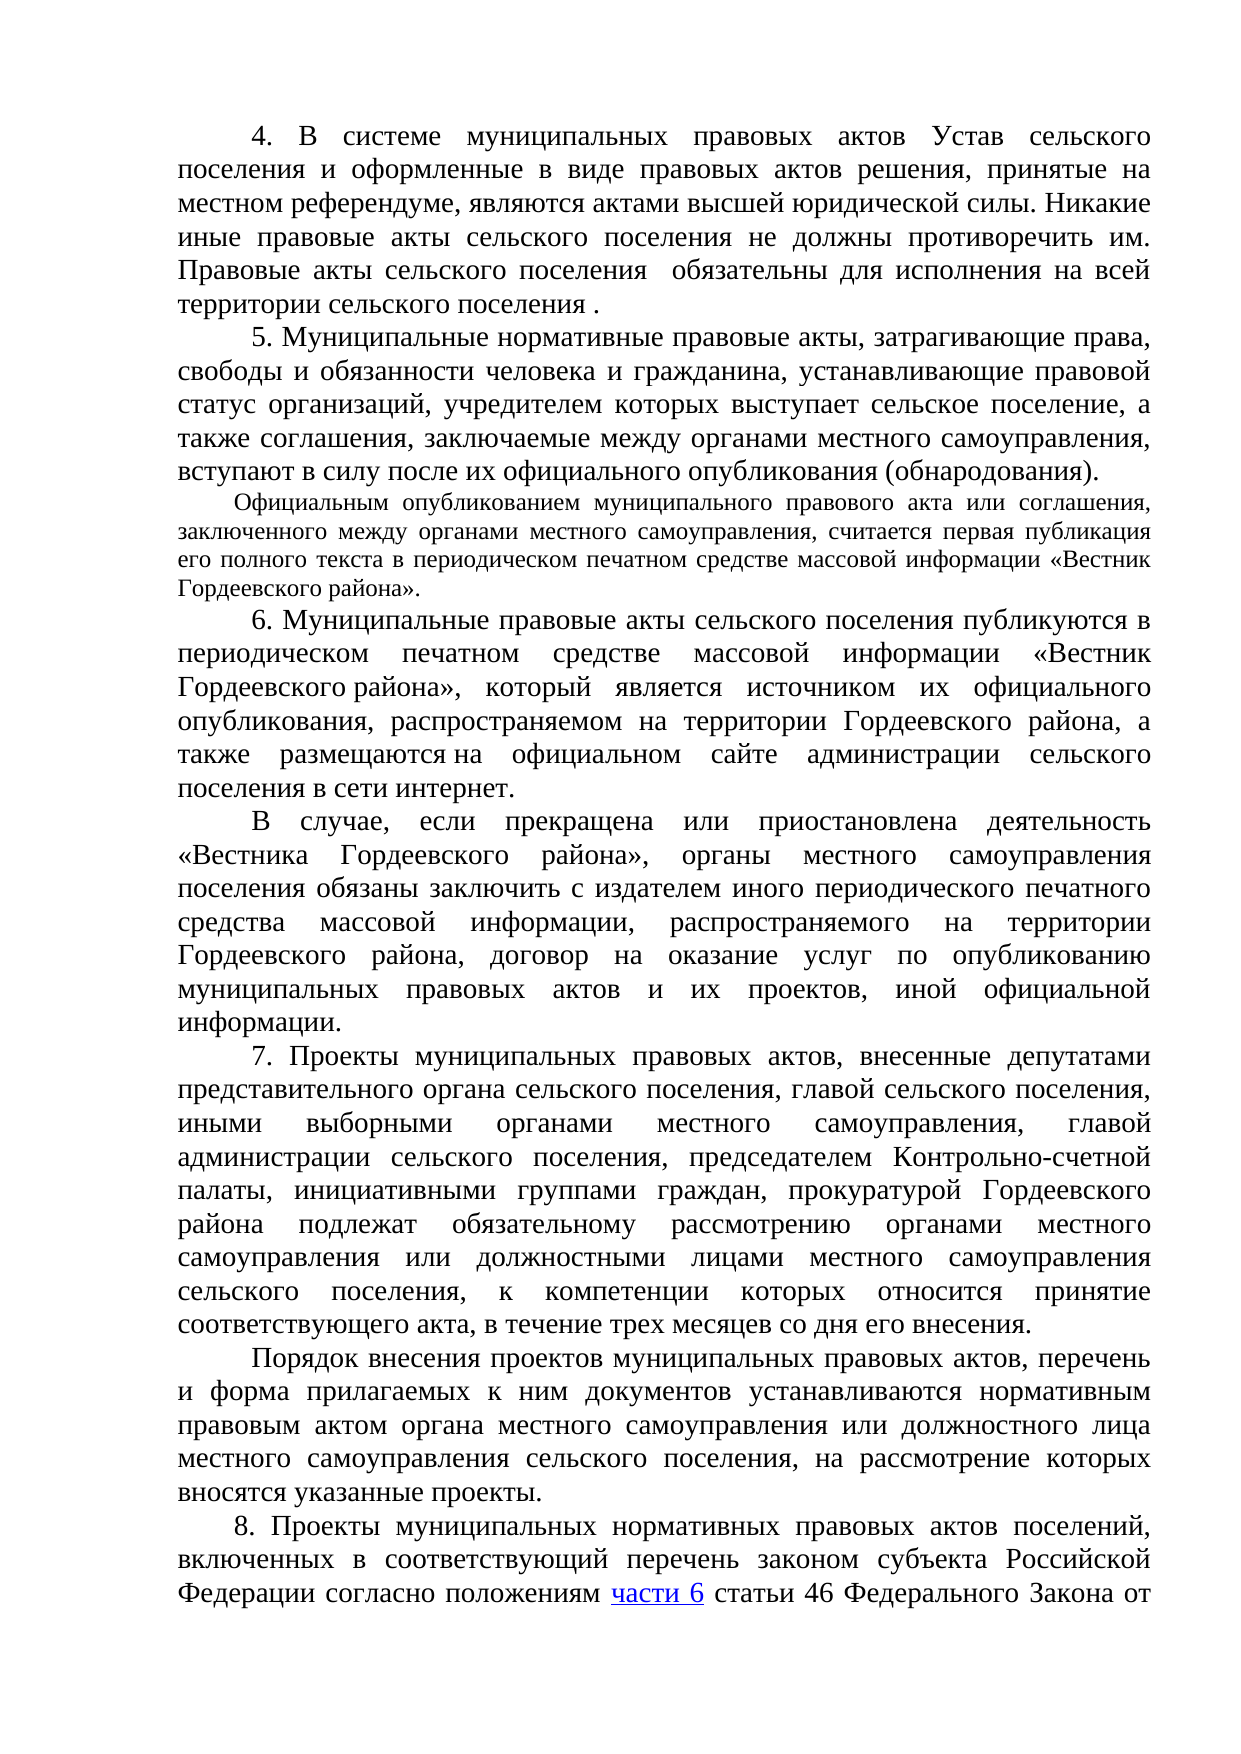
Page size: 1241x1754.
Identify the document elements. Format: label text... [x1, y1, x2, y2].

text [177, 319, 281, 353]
text В случае, если прекращена или приостановлена деятельность «Вестника Гордеевского района», органы местного самоуправления поселения обязаны заключить с издателем иного периодического печатного средства массовой информации, распространяемого на территории Гордеевского района, договор на оказание услуг по опубликованию муниципальных правовых актов и их проектов, иной официальной информации. [177, 803, 1152, 1038]
text 6. Муниципальные правовые акты сельского поселения публикуются в периодическом печатном средстве массовой информации «Вестник Гордеевского района», который является источником их официального опубликования, распространяемом на территории Гордеевского района, а также размещаются на официальном сайте администрации сельского поселения в сети интернет. [177, 602, 1152, 803]
text 7. Проекты муниципальных правовых актов, внесенные депутатами представительного органа сельского поселения, главой сельского поселения, иными выборными органами местного самоуправления, главой администрации сельского поселения, председателем Контрольно-счетной палаты, инициативными группами граждан, прокуратурой Гордеевского района подлежат обязательному рассмотрению органами местного самоуправления или должностными лицами местного самоуправления сельского поселения, к компетенции которых относится принятие соответствующего акта, в течение трех месяцев со дня его внесения. [177, 1038, 1152, 1340]
text 4. В системе муниципальных правовых актов Устав сельского поселения и оформленные в виде правовых актов решения, принятые на местном референдуме, являются актами высшей юридической силы. Никакие иные правовые акты сельского поселения не должны противоречить им. Правовые акты сельского поселения обязательны для исполнения на всей территории сельского поселения . [177, 118, 1152, 319]
text Официальным опубликованием муниципального правового акта или соглашения, заключенного между органами местного самоуправления, считается первая публикация его полного текста в периодическом печатном средстве массовой информации «Вестник Гордеевского района». [177, 487, 1152, 602]
text Порядок внесения проектов муниципальных правовых актов, перечень и форма прилагаемых к ним документов устанавливаются нормативным правовым актом органа местного самоуправления или должностного лица местного самоуправления сельского поселения, на рассмотрение которых вносятся указанные проекты. [177, 1340, 1152, 1508]
text 5. Муниципальные нормативные правовые акты, затрагивающие права, свободы и обязанности человека и гражданина, устанавливающие правовой статус организаций, учредителем которых выступает сельское поселение, а также соглашения, заключаемые между органами местного самоуправления, вступают в силу после их официального опубликования (обнародования). [177, 453, 1152, 487]
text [177, 1508, 1152, 1608]
